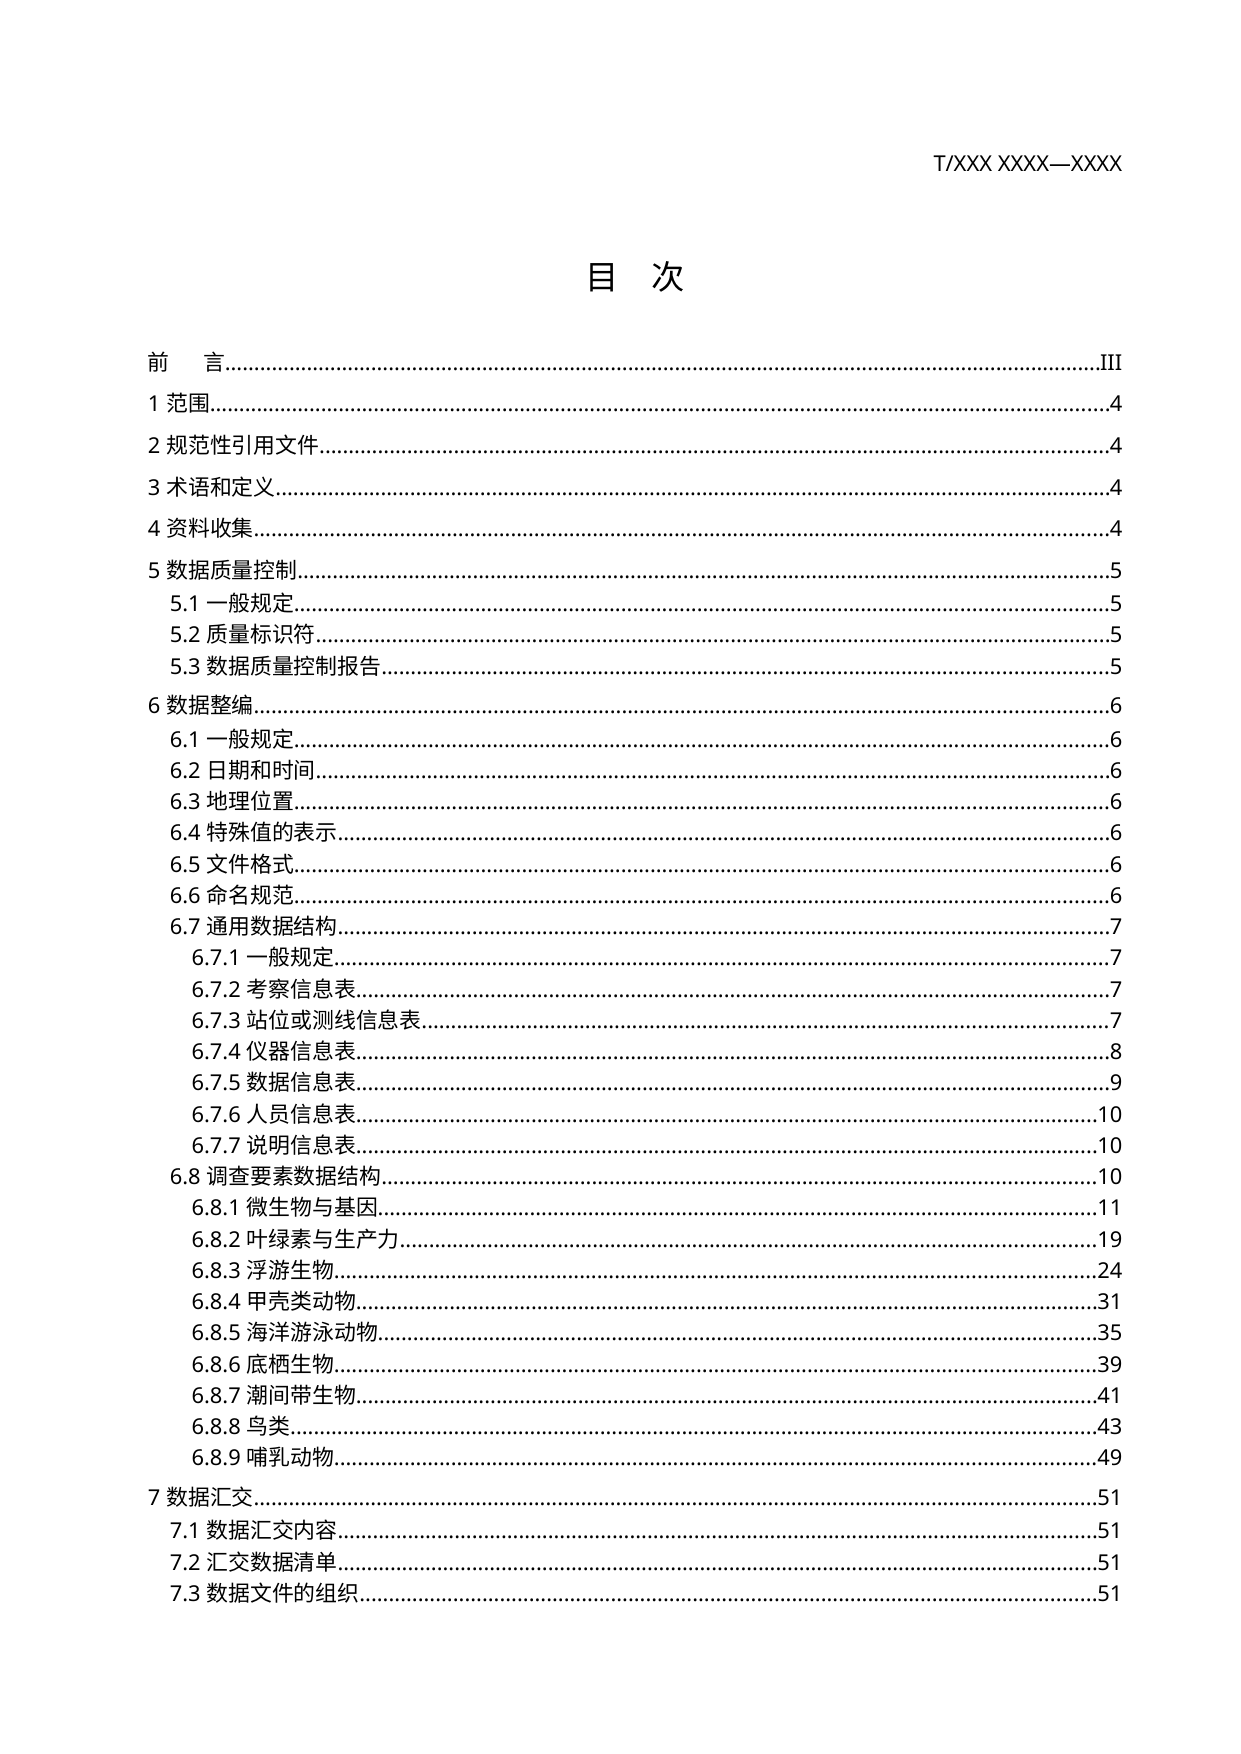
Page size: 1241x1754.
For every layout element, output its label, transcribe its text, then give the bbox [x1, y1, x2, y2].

text 7.2 汇交数据清单 51 [169, 1545, 1122, 1576]
text 6.8.5 海洋游泳动物 35 [191, 1316, 1122, 1347]
text 4 资料收集 4 [148, 503, 1122, 545]
text 目次 [148, 251, 1122, 299]
text 7.1 数据汇交内容 51 [169, 1514, 1122, 1545]
text 7 数据汇交 51 [148, 1472, 1122, 1514]
text 6.6 命名规范 6 [169, 878, 1122, 909]
text 6.8.9 哺乳动物 49 [191, 1441, 1122, 1472]
text 5.3 数据质量控制报告 5 [169, 649, 1122, 680]
text 6.7.7 说明信息表 10 [191, 1128, 1122, 1159]
text 6.3 地理位置 6 [169, 784, 1122, 816]
text 6 数据整编 6 [148, 680, 1122, 722]
text 6.7.4 仪器信息表 8 [191, 1034, 1122, 1066]
text 5 数据质量控制 5 [148, 545, 1122, 587]
text 6.8.6 底栖生物 39 [191, 1347, 1122, 1378]
text 6.7.6 人员信息表 10 [191, 1097, 1122, 1128]
text 6.2 日期和时间 6 [169, 753, 1122, 784]
text 6.8 调查要素数据结构 10 [169, 1159, 1122, 1191]
text 6.8.2 叶绿素与生产力 19 [191, 1222, 1122, 1253]
text 6.7.3 站位或测线信息表 7 [191, 1003, 1122, 1034]
text 6.4 特殊值的表示 6 [169, 816, 1122, 847]
text 5.1 一般规定 5 [169, 587, 1122, 618]
text 6.8.7 潮间带生物 41 [191, 1378, 1122, 1409]
text 2 规范性引用文件 4 [148, 420, 1122, 462]
text 6.5 文件格式 6 [169, 847, 1122, 878]
text 6.7.1 一般规定 7 [191, 941, 1122, 972]
text 6.7 通用数据结构 7 [169, 909, 1122, 941]
text 6.1 一般规定 6 [169, 722, 1122, 753]
text 前言 III [148, 337, 1122, 378]
text 6.8.8 鸟类 43 [191, 1409, 1122, 1441]
text 6.7.5 数据信息表 9 [191, 1066, 1122, 1097]
text 3 术语和定义 4 [148, 462, 1122, 503]
text 6.8.4 甲壳类动物 31 [191, 1284, 1122, 1316]
text 5.2 质量标识符 5 [169, 618, 1122, 649]
text 6.7.2 考察信息表 7 [191, 972, 1122, 1003]
text 6.8.3 浮游生物 24 [191, 1253, 1122, 1284]
text 6.8.1 微生物与基因 11 [191, 1191, 1122, 1222]
text 1 范围 4 [148, 378, 1122, 420]
text 7.3 数据文件的组织 51 [169, 1576, 1122, 1607]
